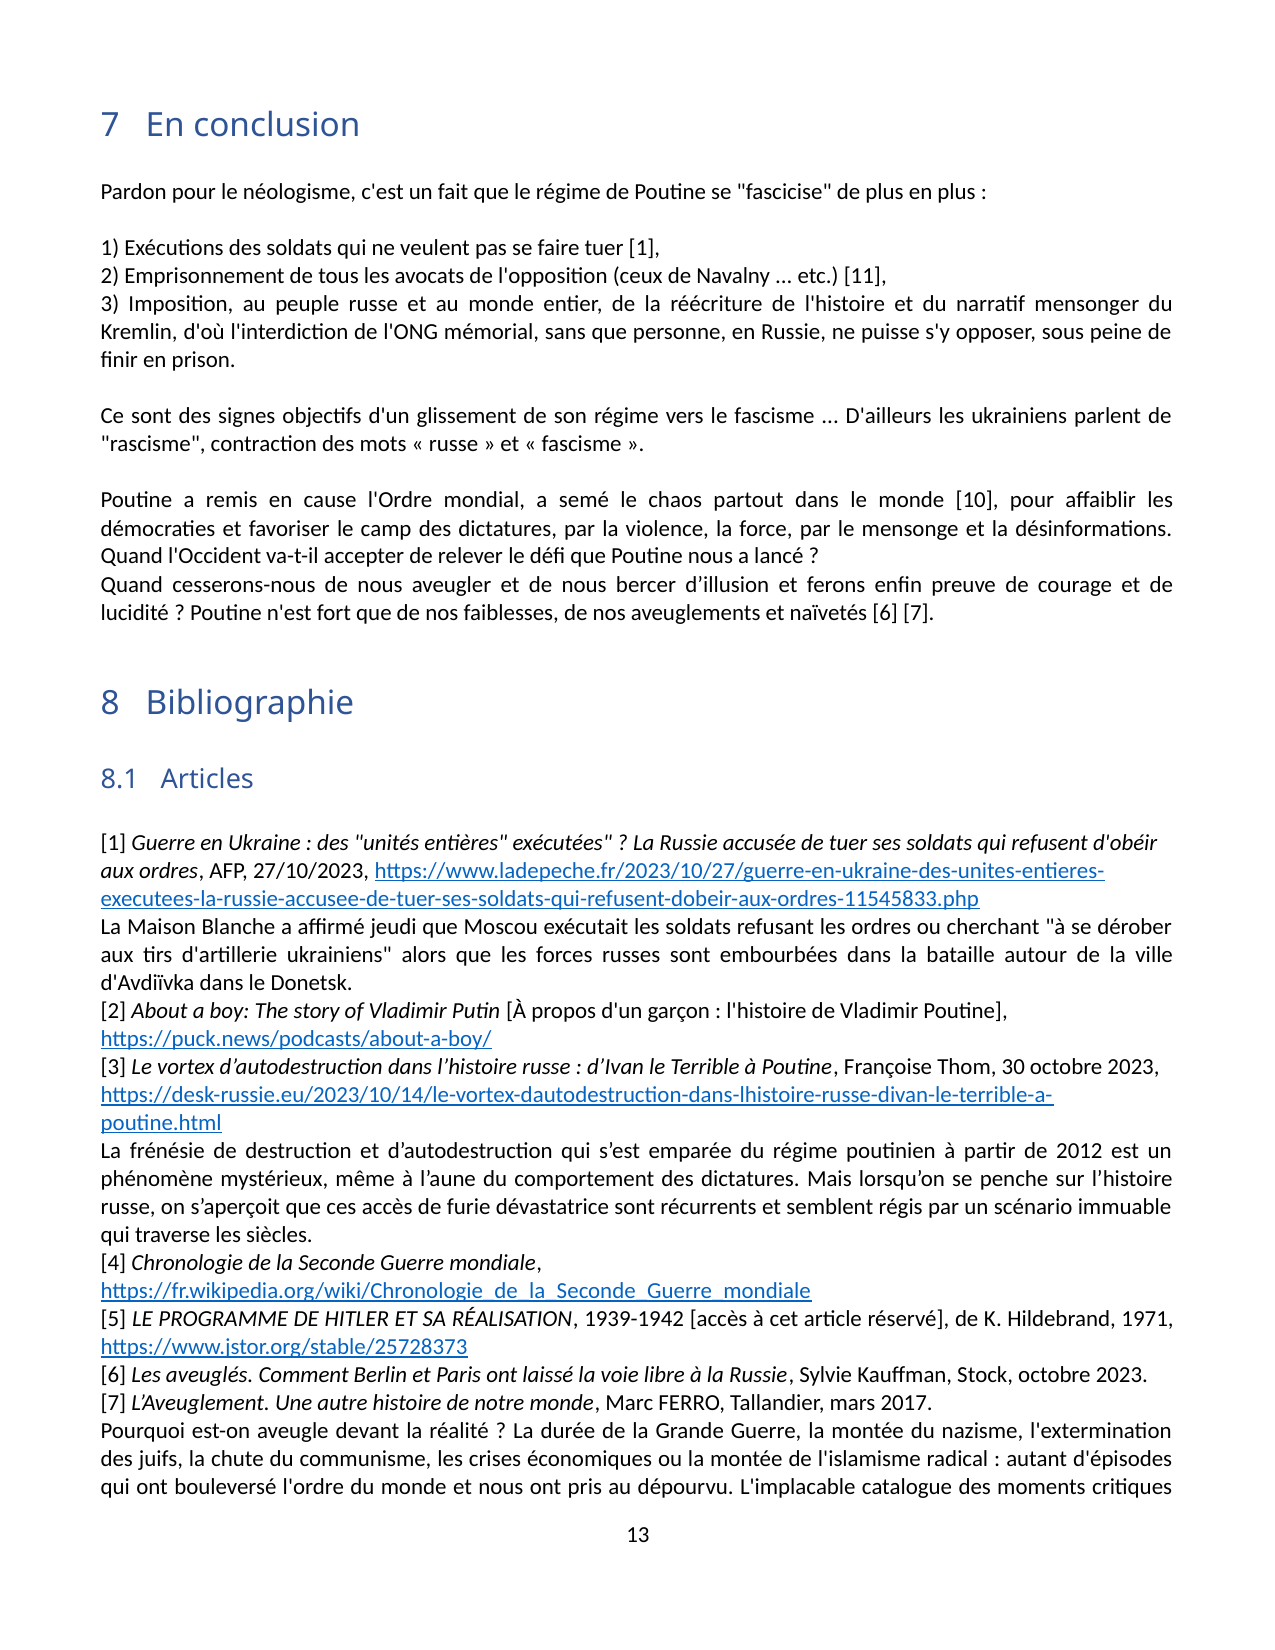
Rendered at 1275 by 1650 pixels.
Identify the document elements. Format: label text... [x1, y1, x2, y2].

text [3] Le vortex d’autodestruction dans l’histoire russe : d’Ivan le Terrible à Poutine, Françoise Thom, 30 octobre 2023, https://desk-russie.eu/2023/10/14/le-vortex-dautodestruction-dans-lhistoire-russe-divan-le-terrible-a-poutine.html [100, 1052, 1174, 1136]
subtitle Bibliographie [100, 679, 1174, 724]
text La frénésie de destruction et d’autodestruction qui s’est emparée du régime poutinien à partir de 2012 est un phénomène mystérieux, même à l’aune du comportement des dictatures. Mais lorsqu’on se penche sur l’histoire russe, on s’aperçoit que ces accès de furie dévastatrice sont récurrents et semblent régis par un scénario immuable qui traverse les siècles. [100, 1136, 1174, 1248]
text 3) Imposition, au peuple russe et au monde entier, de la réécriture de l'histoire et du narratif mensonger du Kremlin, d'où l'interdiction de l'ONG mémorial, sans que personne, en Russie, ne puisse s'y opposer, sous peine de finir en prison. [100, 289, 1174, 373]
text 1) Exécutions des soldats qui ne veulent pas se faire tuer [1], [100, 233, 1174, 261]
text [100, 1416, 1174, 1500]
text [2] About a boy: The story of Vladimir Putin [À propos d'un garçon : l'histoire de Vladimir Poutine], https://puck.news/podcasts/about-a-boy/ [100, 996, 1174, 1052]
text [5] LE PROGRAMME DE HITLER ET SA RÉALISATION, 1939-1942 [accès à cet article réservé], de K. Hildebrand, 1971, https://www.jstor.org/stable/25728373 [100, 1304, 1174, 1360]
text Quand cesserons-nous de nous aveugler et de nous bercer d’illusion et ferons enfin preuve de courage et de lucidité ? Poutine n'est fort que de nos faiblesses, de nos aveuglements et naïvetés [6] [7]. [100, 570, 1174, 626]
text Poutine a remis en cause l'Ordre mondial, a semé le chaos partout dans le monde [10], pour affaiblir les démocraties et favoriser le camp des dictatures, par la violence, la force, par le mensonge et la désinformations. Quand l'Occident va-t-il accepter de relever le défi que Poutine nous a lancé ? [100, 486, 1174, 570]
text [6] Les aveuglés. Comment Berlin et Paris ont laissé la voie libre à la Russie, Sylvie Kauffman, Stock, octobre 2023. [100, 1360, 1174, 1388]
text [1] Guerre en Ukraine : des "unités entières" exécutées" ? La Russie accusée de tuer ses soldats qui refusent d'obéir aux ordres, AFP, 27/10/2023, https://www.ladepeche.fr/2023/10/27/guerre-en-ukraine-des-unites-entieres-executees-la-russie-accusee-de-tuer-ses-soldats-qui-refusent-dobeir-aux-ordres-11545833.php [100, 828, 1174, 912]
text 2) Emprisonnement de tous les avocats de l'opposition (ceux de Navalny ... etc.) [11], [100, 261, 1174, 289]
text Pardon pour le néologisme, c'est un fait que le régime de Poutine se "fascicise" de plus en plus : [100, 177, 1174, 205]
text [7] L’Aveuglement. Une autre histoire de notre monde, Marc FERRO, Tallandier, mars 2017. [100, 1388, 1174, 1416]
subtitle Articles [100, 760, 1174, 797]
subtitle En conclusion [100, 100, 1174, 146]
text [4] Chronologie de la Seconde Guerre mondiale, https://fr.wikipedia.org/wiki/Chronologie_de_la_Seconde_Guerre_mondiale [100, 1248, 1174, 1304]
text Ce sont des signes objectifs d'un glissement de son régime vers le fascisme ... D'ailleurs les ukrainiens parlent de "rascisme", contraction des mots « russe » et « fascisme ». [100, 402, 1174, 458]
text La Maison Blanche a affirmé jeudi que Moscou exécutait les soldats refusant les ordres ou cherchant "à se dérober aux tirs d'artillerie ukrainiens" alors que les forces russes sont embourbées dans la bataille autour de la ville d'Avdiïvka dans le Donetsk. [100, 912, 1174, 996]
